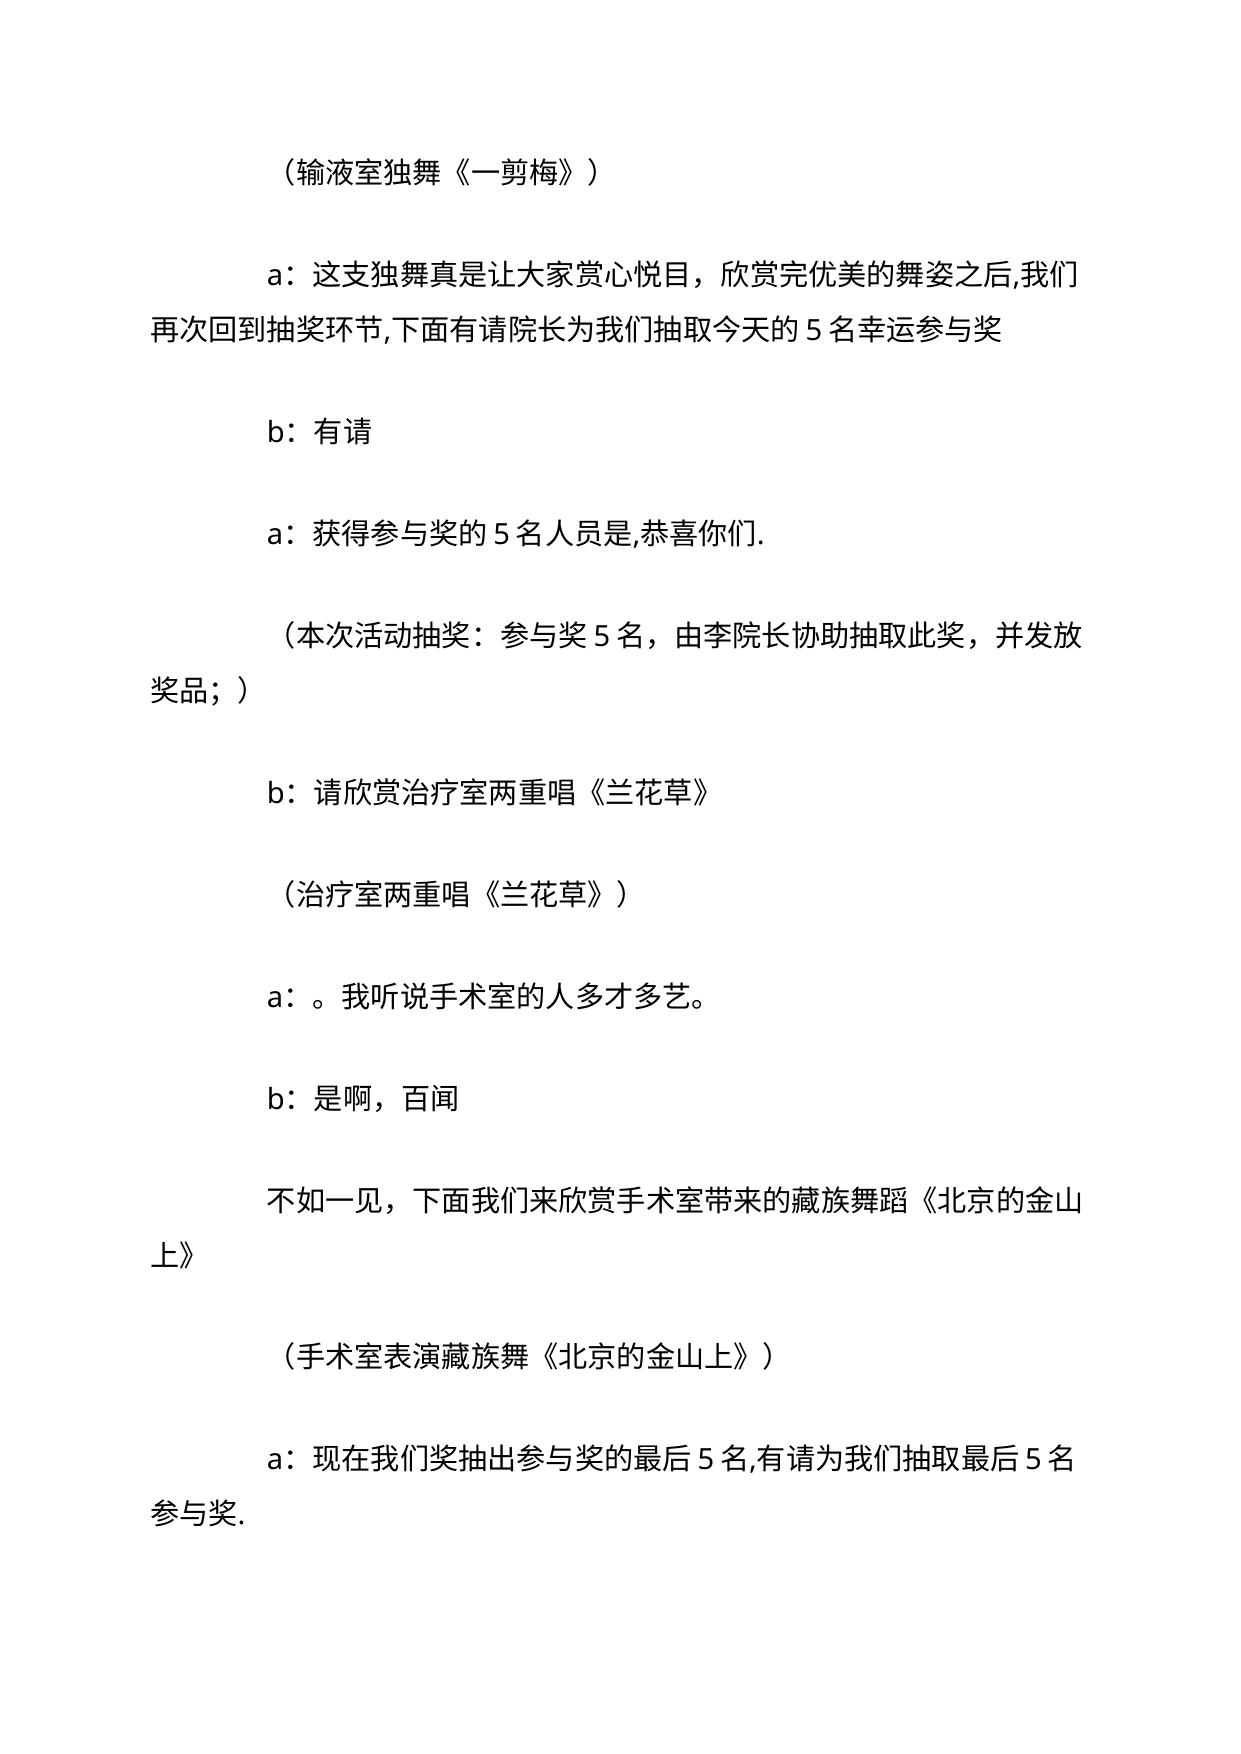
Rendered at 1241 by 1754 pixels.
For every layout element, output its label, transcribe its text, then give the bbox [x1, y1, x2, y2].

text b：是啊，百闻 [150, 1075, 1090, 1118]
text （治疗室两重唱《兰花草》） [150, 871, 1090, 914]
text 不如一见，下面我们来欣赏手术室带来的藏族舞蹈《北京的金山上》 [150, 1177, 1090, 1274]
text b：有请 [150, 409, 1090, 451]
text （手术室表演藏族舞《北京的金山上》） [150, 1334, 1090, 1376]
text （本次活动抽奖：参与奖5名，由李院长协助抽取此奖，并发放奖品；） [150, 613, 1090, 710]
text （输液室独舞《一剪梅》） [150, 150, 1090, 192]
text a：获得参与奖的5名人员是,恭喜你们. [150, 511, 1090, 553]
text a：现在我们奖抽出参与奖的最后5名,有请为我们抽取最后5名参与奖. [150, 1436, 1090, 1533]
text b：请欣赏治疗室两重唱《兰花草》 [150, 769, 1090, 812]
text a：。我听说手术室的人多才多艺。 [150, 973, 1090, 1016]
text a：这支独舞真是让大家赏心悦目，欣赏完优美的舞姿之后,我们再次回到抽奖环节,下面有请院长为我们抽取今天的5名幸运参与奖 [150, 252, 1090, 349]
